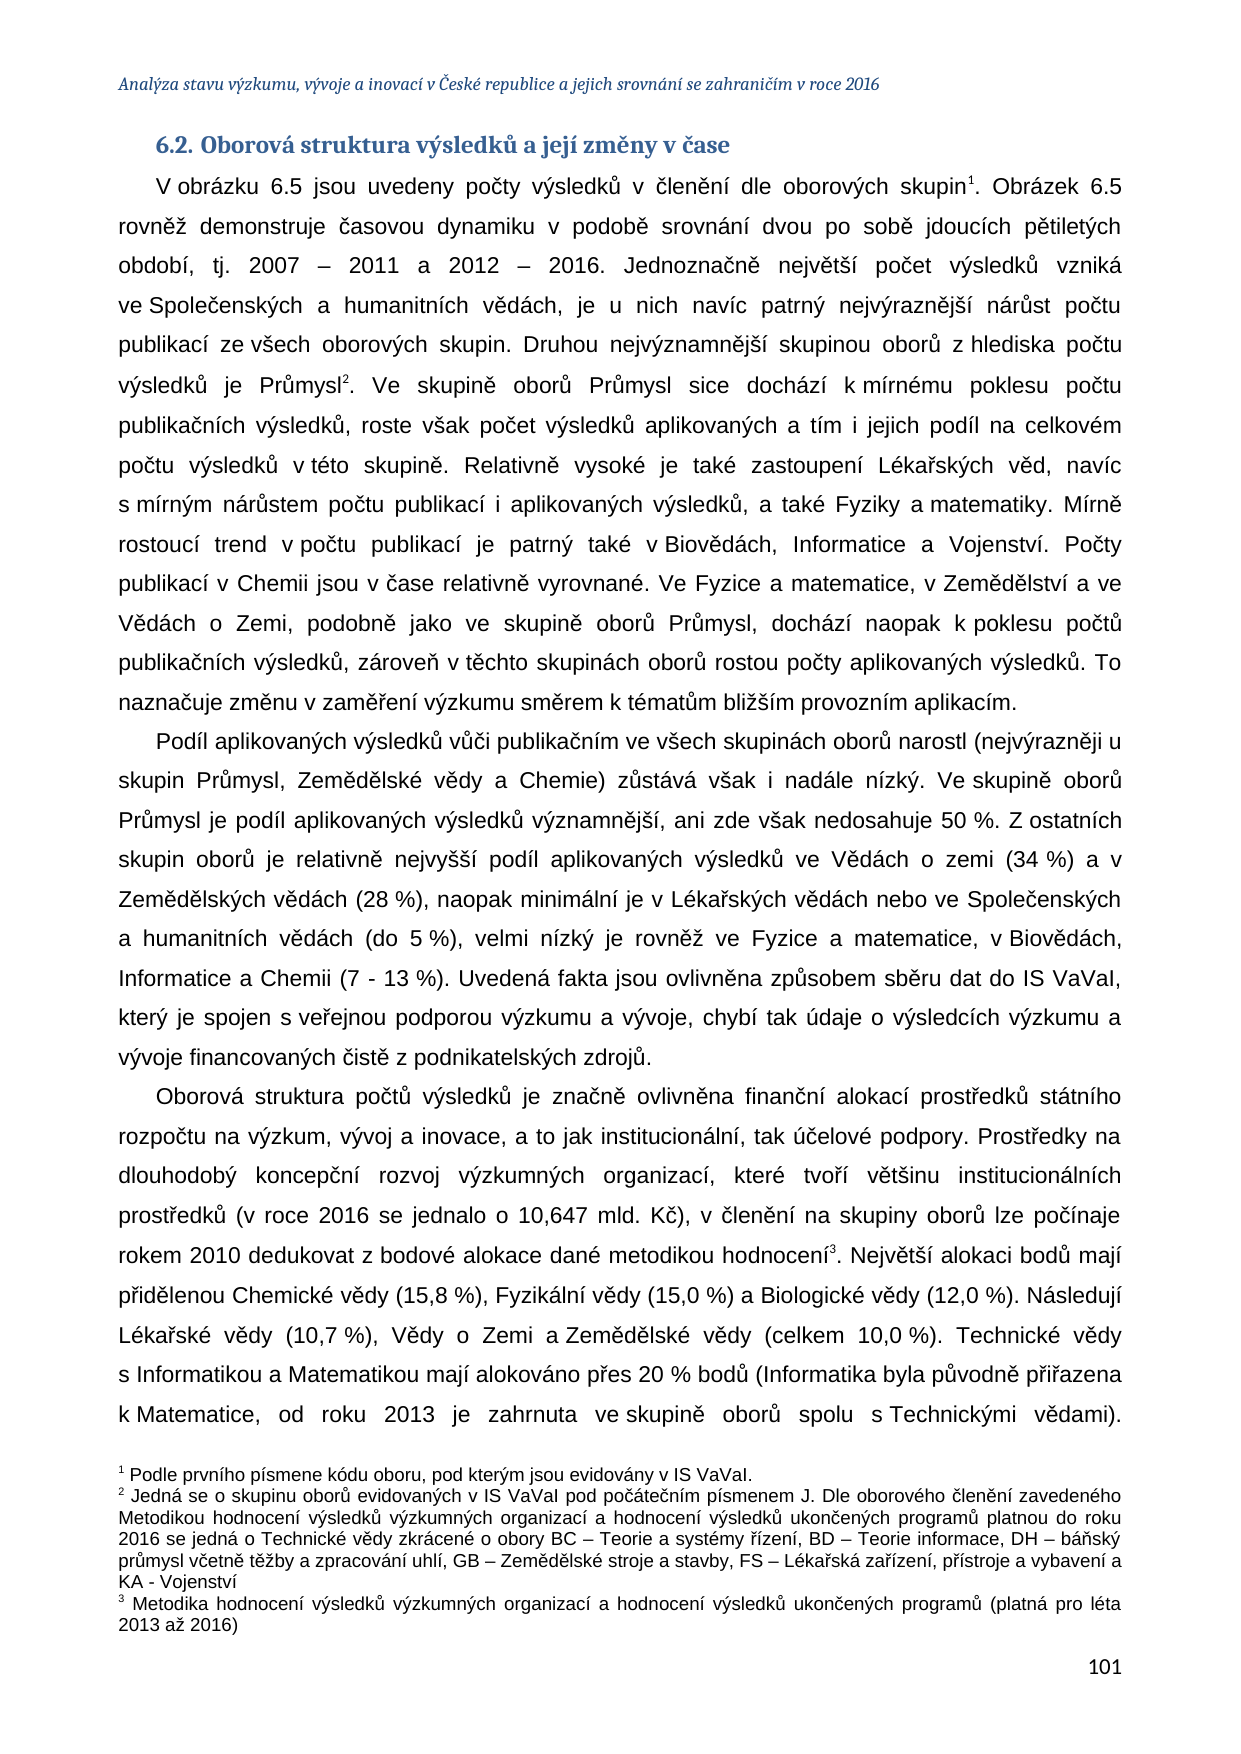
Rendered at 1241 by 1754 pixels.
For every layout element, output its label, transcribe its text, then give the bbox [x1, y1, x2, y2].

list Oborová struktura výsledků a její změny v čase [156, 131, 1122, 159]
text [118, 1083, 1122, 1427]
text V obrázku 6.5 jsou uvedeny počty výsledků v členění dle oborových skupin. Obrázek 6.5 rovněž demonstruje časovou dynamiku v podobě srovnání dvou po sobě jdoucích pětiletých období, tj. 2007 – 2011 a 2012 – 2016. Jednoznačně největší počet výsledků vzniká ve Společenských a humanitních vědách, je u nich navíc patrný nejvýraznější nárůst počtu publikací ze všech oborových skupin. Druhou nejvýznamnější skupinou oborů z hlediska počtu výsledků je Průmysl. Ve skupině oborů Průmysl sice dochází k mírnému poklesu počtu publikačních výsledků, roste však počet výsledků aplikovaných a tím i jejich podíl na celkovém počtu výsledků v této skupině. Relativně vysoké je také zastoupení Lékařských věd, navíc s mírným nárůstem počtu publikací i aplikovaných výsledků, a také Fyziky a matematiky. Mírně rostoucí trend v počtu publikací je patrný také v Biovědách, Informatice a Vojenství. Počty publikací v Chemii jsou v čase relativně vyrovnané. Ve Fyzice a matematice, v Zemědělství a ve Vědách o Zemi, podobně jako ve skupině oborů Průmysl, dochází naopak k poklesu počtů publikačních výsledků, zároveň v těchto skupinách oborů rostou počty aplikovaných výsledků. To naznačuje změnu v zaměření výzkumu směrem k tématům bližším provozním aplikacím. [118, 172, 1122, 715]
text Podíl aplikovaných výsledků vůči publikačním ve všech skupinách oborů narostl (nejvýrazněji u skupin Průmysl, Zemědělské vědy a Chemie) zůstává však i nadále nízký. Ve skupině oborů Průmysl je podíl aplikovaných výsledků významnější, ani zde však nedosahuje 50 %. Z ostatních skupin oborů je relativně nejvyšší podíl aplikovaných výsledků ve Vědách o zemi (34 %) a v Zemědělských vědách (28 %), naopak minimální je v Lékařských vědách nebo ve Společenských a humanitních vědách (do 5 %), velmi nízký je rovněž ve Fyzice a matematice, v Biovědách, Informatice a Chemii (7 - 13 %). Uvedená fakta jsou ovlivněna způsobem sběru dat do IS VaVaI, který je spojen s veřejnou podporou výzkumu a vývoje, chybí tak údaje o výsledcích výzkumu a vývoje financovaných čistě z podnikatelských zdrojů. [118, 728, 1122, 1070]
